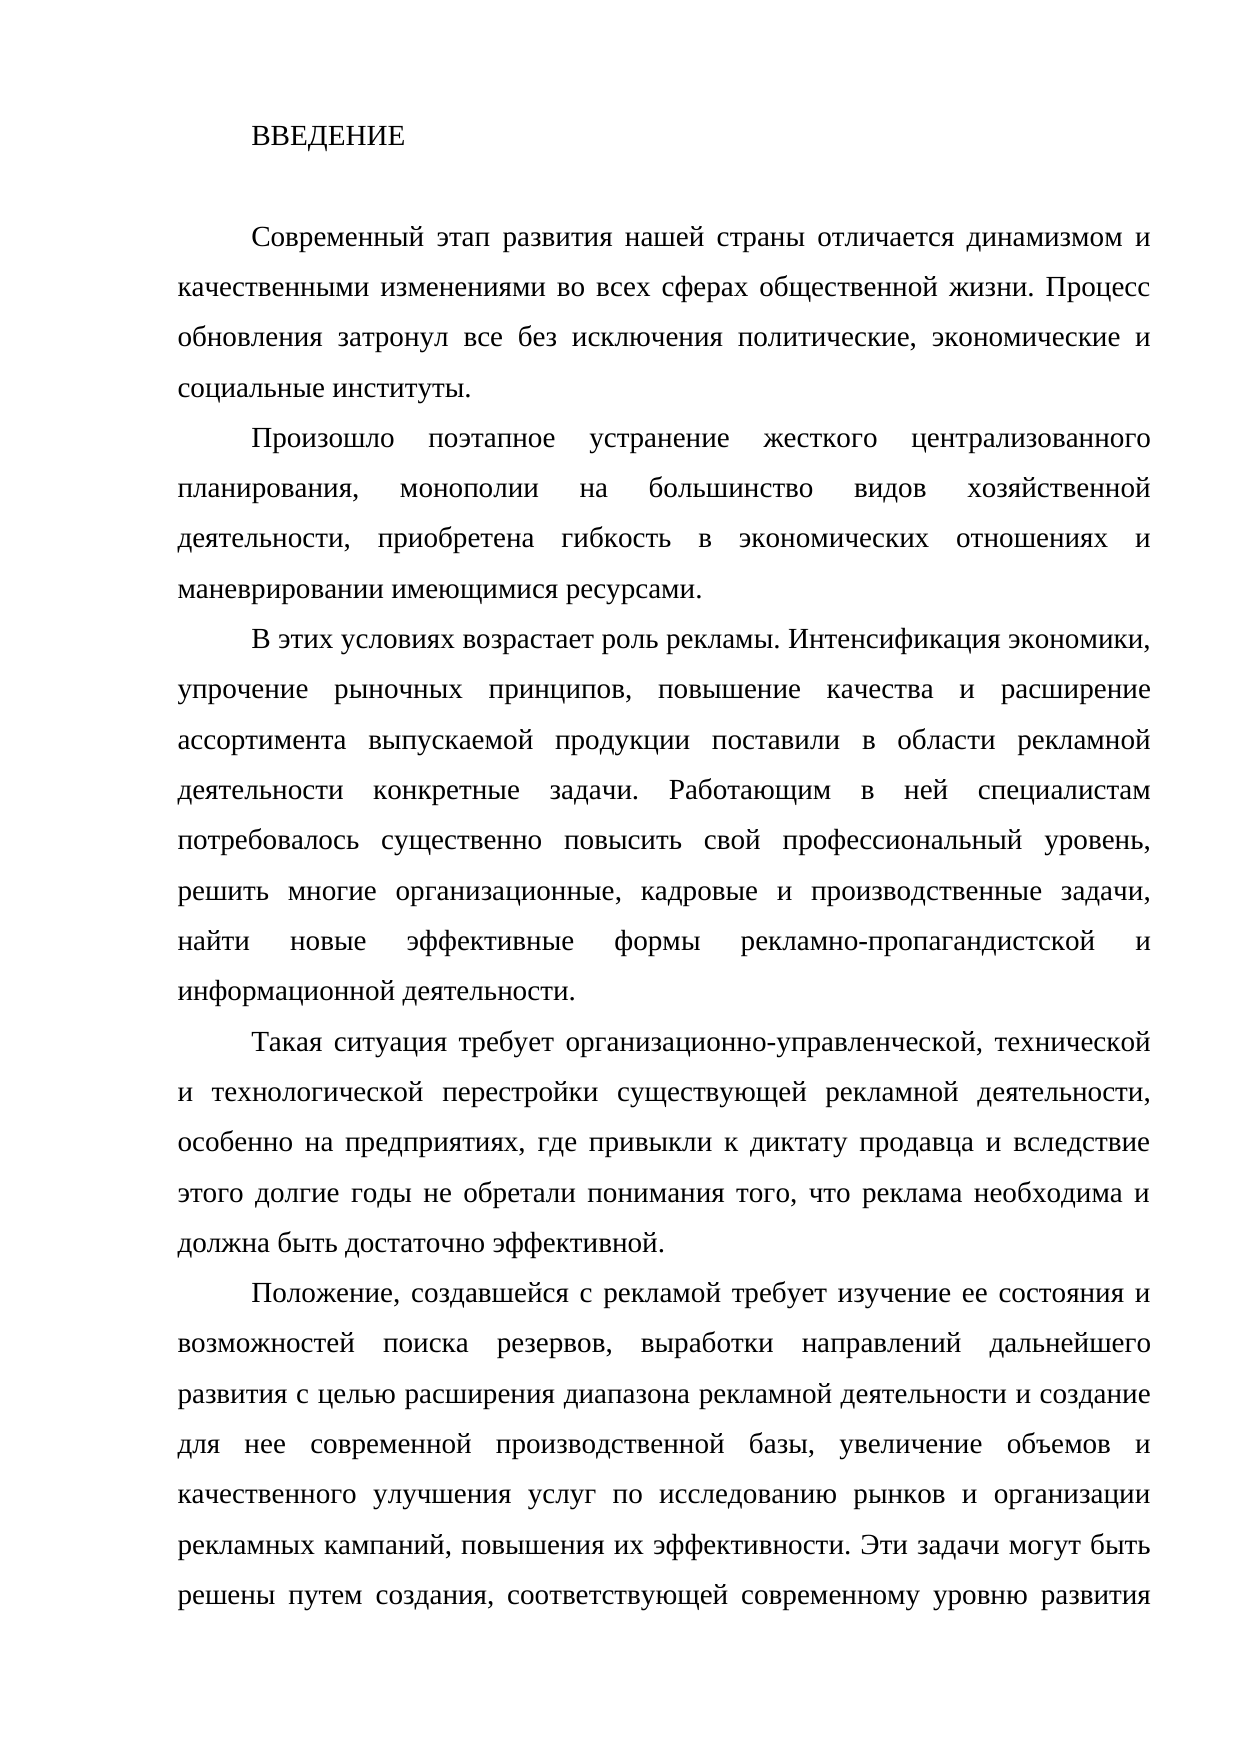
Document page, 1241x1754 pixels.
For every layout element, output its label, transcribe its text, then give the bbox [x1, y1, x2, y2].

text ВВЕДЕНИЕ [177, 118, 1152, 152]
text Произошло поэтапное устранение жесткого централизованного планирования, монополии на большинство видов хозяйственной деятельности, приобретена гибкость в экономических отношениях и маневрировании имеющимися ресурсами. [177, 420, 1152, 604]
text Такая ситуация требует организационно-управленческой, технической и технологической перестройки существующей рекламной деятельности, особенно на предприятиях, где привыкли к диктату продавца и вследствие этого долгие годы не обретали понимания того, что реклама необходима и должна быть достаточно эффективной. [177, 1024, 1152, 1258]
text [177, 1275, 1152, 1611]
text В этих условиях возрастает роль рекламы. Интенсификация экономики, упрочение рыночных принципов, повышение качества и расширение ассортимента выпускаемой продукции поставили в области рекламной деятельности конкретные задачи. Работающим в ней специалистам потребовалось существенно повысить свой профессиональный уровень, решить многие организационные, кадровые и производственные задачи, найти новые эффективные формы рекламно-пропагандистской и информационной деятельности. [177, 621, 1152, 1007]
text Современный этап развития нашей страны отличается динамизмом и качественными изменениями во всех сферах общественной жизни. Процесс обновления затронул все без исключения политические, экономические и социальные институты. [177, 219, 1152, 403]
